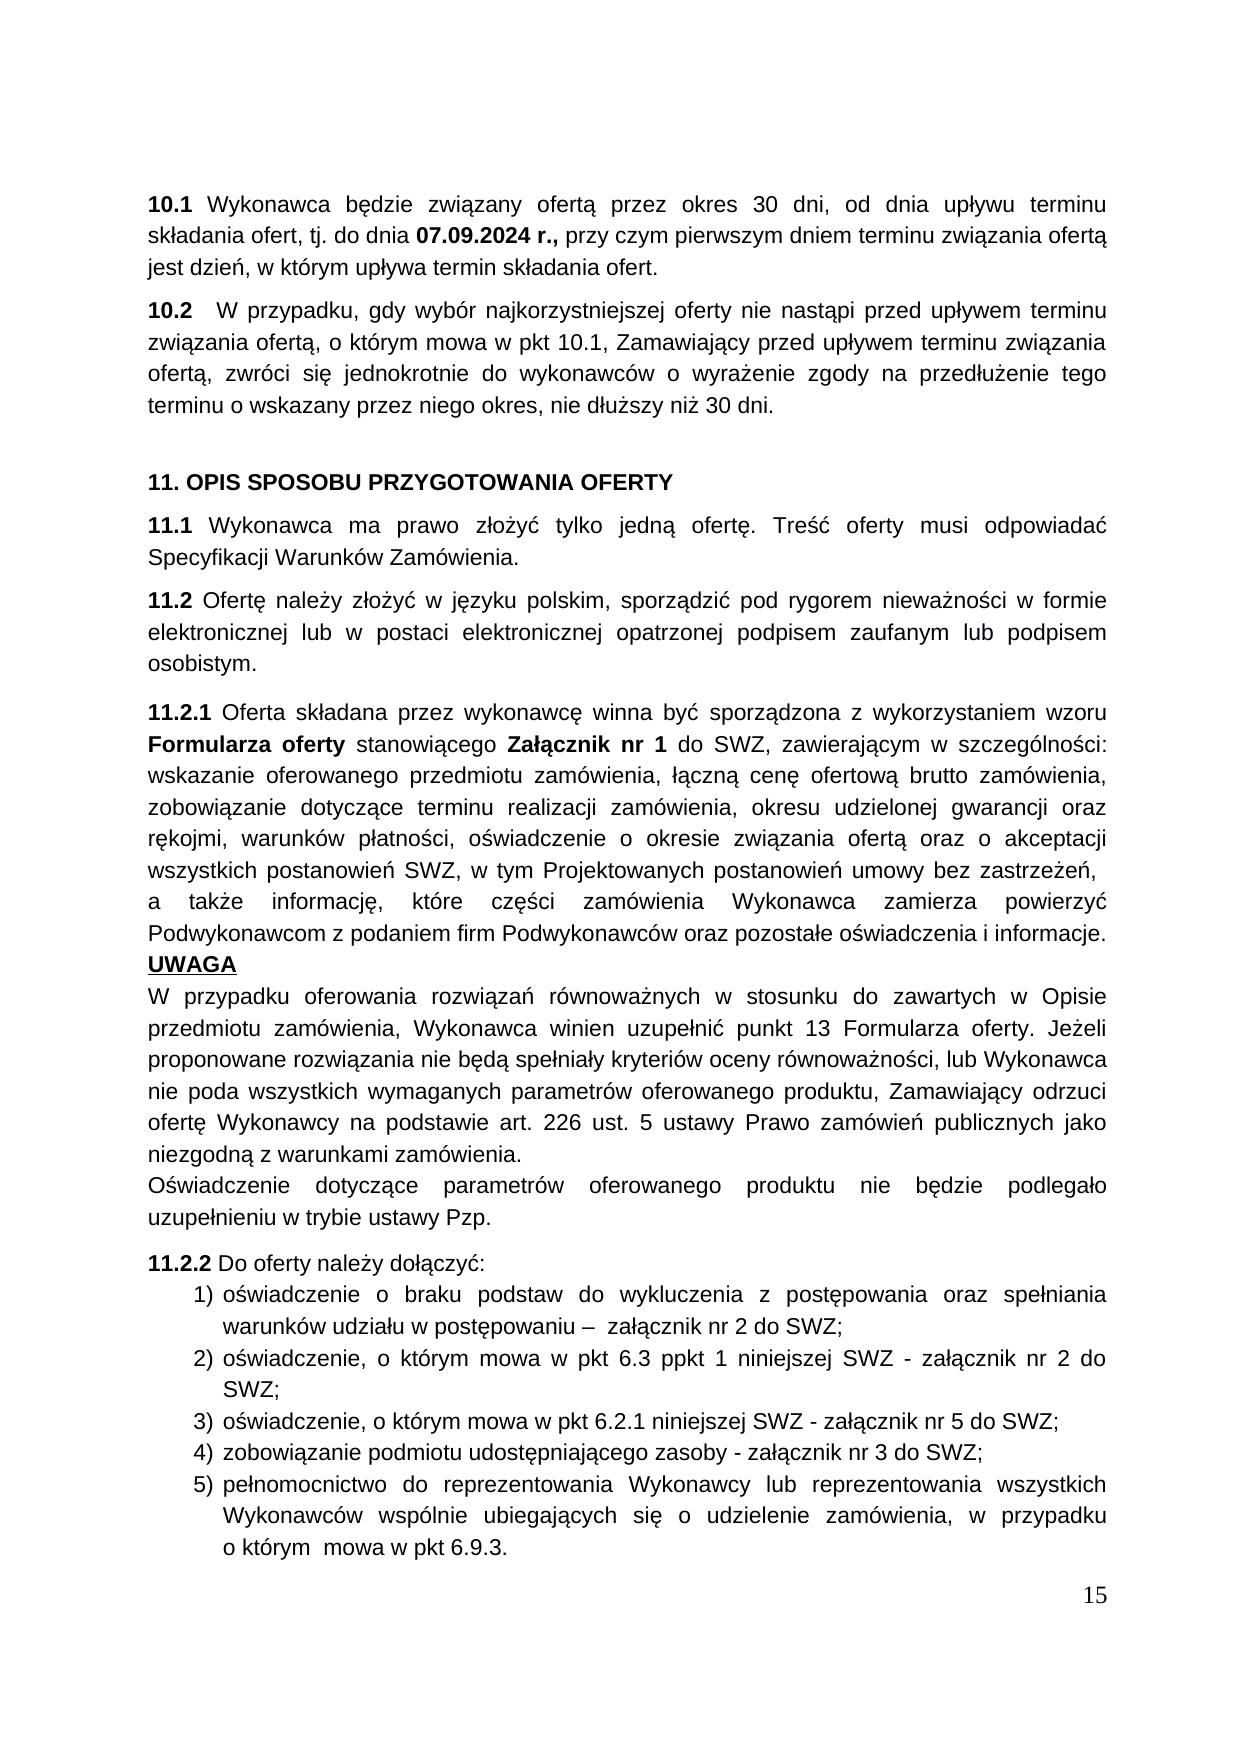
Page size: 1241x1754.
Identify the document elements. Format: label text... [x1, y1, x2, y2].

list pełnomocnictwo do reprezentowania Wykonawcy lub reprezentowania wszystkich Wykonawców wspólnie ubiegających się o udzielenie zamówienia, w przypadku o którym mowa w pkt 6.9.3. [193, 1471, 1107, 1560]
text Oświadczenie dotyczące parametrów oferowanego produktu nie będzie podlegało uzupełnieniu w trybie ustawy Pzp. [148, 1172, 1107, 1230]
text 11.2.1 Oferta składana przez wykonawcę winna być sporządzona z wykorzystaniem wzoru Formularza oferty stanowiącego Załącznik nr 1 do SWZ, zawierającym w szczególności: wskazanie oferowanego przedmiotu zamówienia, łączną cenę ofertową brutto zamówienia, zobowiązanie dotyczące terminu realizacji zamówienia, okresu udzielonej gwarancji oraz rękojmi, warunków płatności, oświadczenie o okresie związania ofertą oraz o akceptacji wszystkich postanowień SWZ, w tym Projektowanych postanowień umowy bez zastrzeżeń, a także informację, które części zamówienia Wykonawca zamierza powierzyć Podwykonawcom z podaniem firm Podwykonawców oraz pozostałe oświadczenia i informacje. [148, 699, 1107, 946]
list zobowiązanie podmiotu udostępniającego zasoby - załącznik nr 3 do SWZ; [193, 1439, 1107, 1466]
list Wykonawca będzie związany ofertą przez okres 30 dni, od dnia upływu terminu składania ofert, tj. do dnia 07.09.2024 r., przy czym pierwszym dniem terminu związania ofertą jest dzień, w którym upływa termin składania ofert. [148, 191, 1107, 280]
text 11.2.2 Do oferty należy dołączyć: [148, 1250, 1107, 1276]
text 11. OPIS SPOSOBU PRZYGOTOWANIA OFERTY [148, 469, 1107, 496]
list oświadczenie, o którym mowa w pkt 6.2.1 niniejszej SWZ - załącznik nr 5 do SWZ; [193, 1408, 1107, 1434]
list W przypadku, gdy wybór najkorzystniejszej oferty nie nastąpi przed upływem terminu związania ofertą, o którym mowa w pkt 10.1, Zamawiający przed upływem terminu związania ofertą, zwróci się jednokrotnie do wykonawców o wyrażenie zgody na przedłużenie tego terminu o wskazany przez niego okres, nie dłuższy niż 30 dni. [148, 297, 1107, 418]
text 11.1 Wykonawca ma prawo złożyć tylko jedną ofertę. Treść oferty musi odpowiadać Specyfikacji Warunków Zamówienia. [148, 512, 1107, 570]
list oświadczenie, o którym mowa w pkt 6.3 ppkt 1 niniejszej SWZ - załącznik nr 2 do SWZ; [193, 1344, 1107, 1402]
text UWAGA [148, 951, 1107, 978]
text 11.2 Ofertę należy złożyć w języku polskim, sporządzić pod rygorem nieważności w formie elektronicznej lub w postaci elektronicznej opatrzonej podpisem zaufanym lub podpisem osobistym. [148, 587, 1107, 677]
list oświadczenie o braku podstaw do wykluczenia z postępowania oraz spełniania warunków udziału w postępowaniu – załącznik nr 2 do SWZ; [193, 1281, 1107, 1339]
text W przypadku oferowania rozwiązań równoważnych w stosunku do zawartych w Opisie przedmiotu zamówienia, Wykonawca winien uzupełnić punkt 13 Formularza oferty. Jeżeli proponowane rozwiązania nie będą spełniały kryteriów oceny równoważności, lub Wykonawca nie poda wszystkich wymaganych parametrów oferowanego produktu, Zamawiający odrzuci ofertę Wykonawcy na podstawie art. 226 ust. 5 ustawy Prawo zamówień publicznych jako niezgodną z warunkami zamówienia. [148, 983, 1107, 1167]
